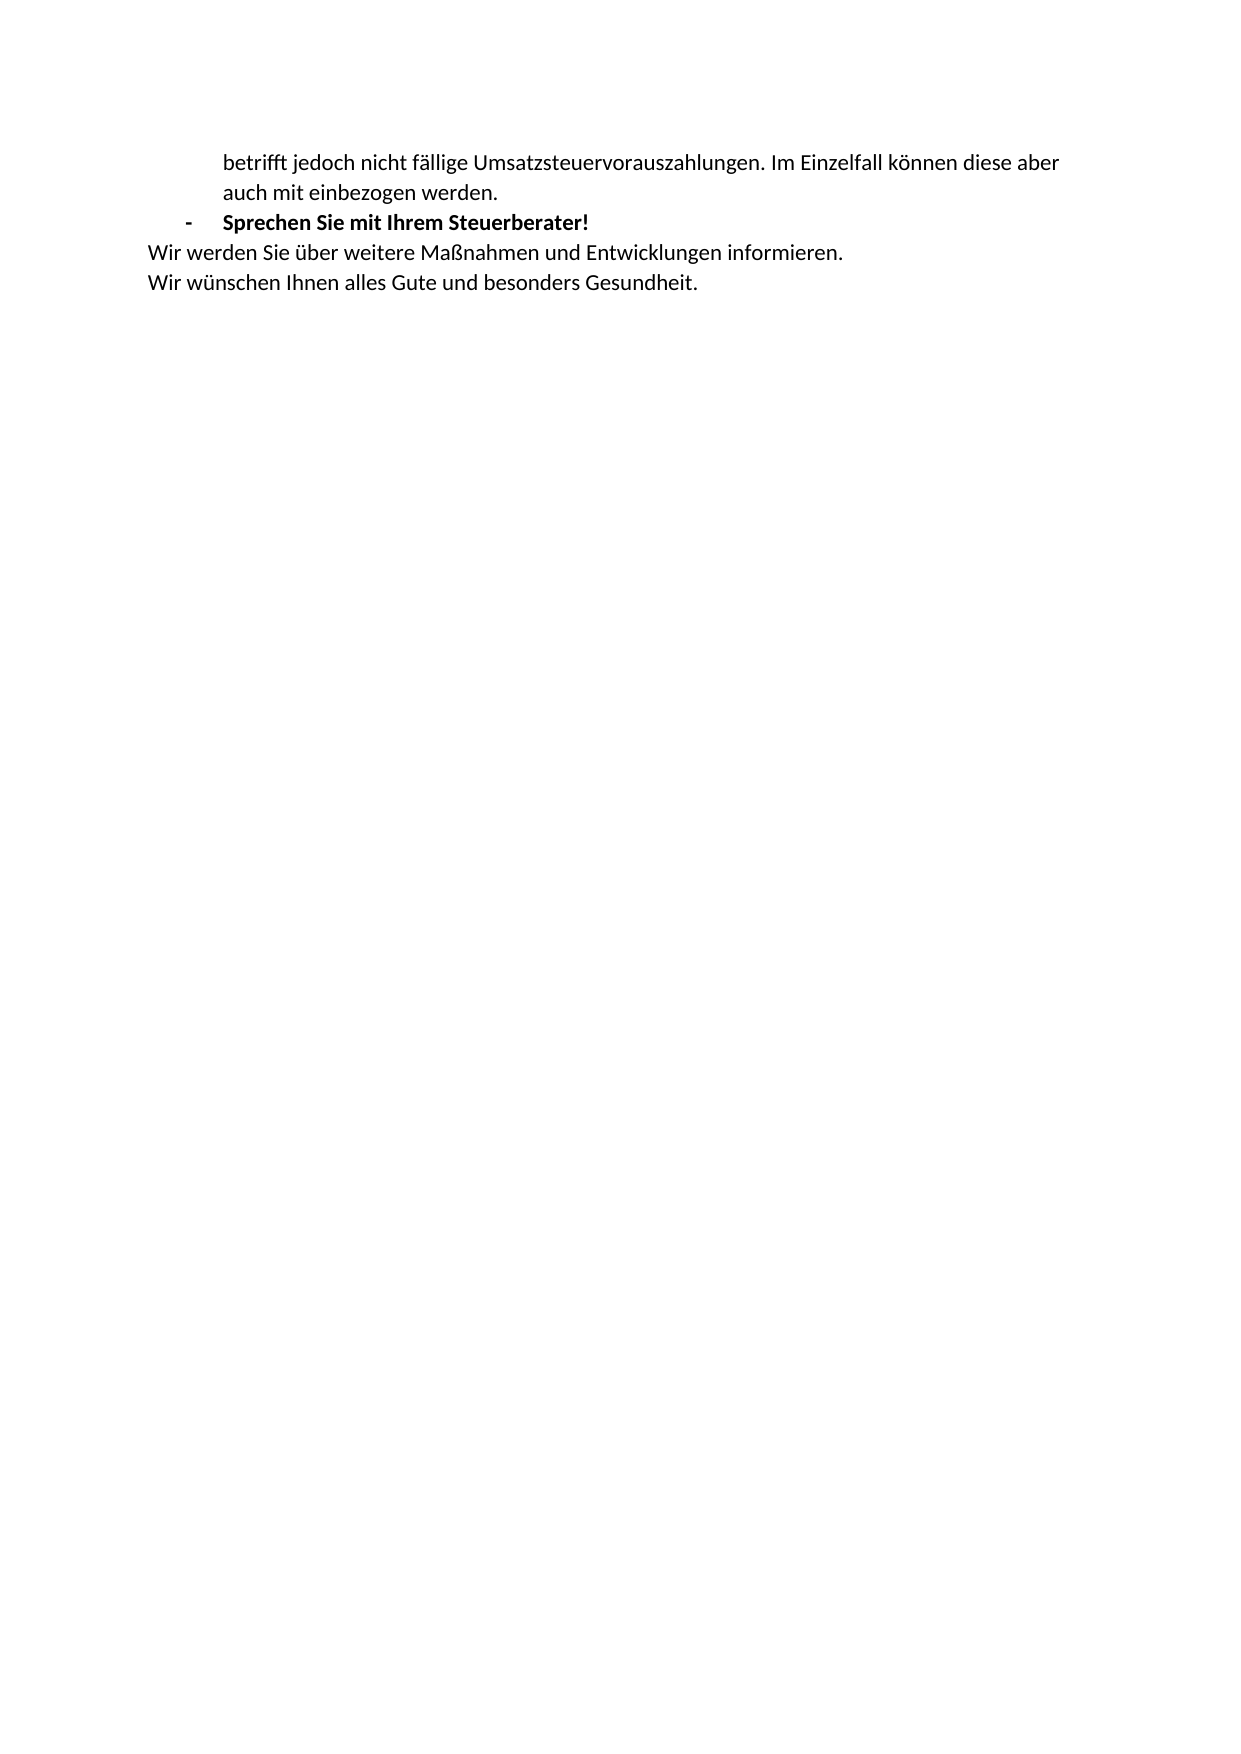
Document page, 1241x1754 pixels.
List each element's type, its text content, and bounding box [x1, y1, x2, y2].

text Wir werden Sie über weitere Maßnahmen und Entwicklungen informieren. [148, 238, 1093, 266]
list Sprechen Sie mit Ihrem Steuerberater! [185, 208, 1093, 236]
text Wir wünschen Ihnen alles Gute und besonders Gesundheit. [148, 268, 1093, 296]
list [185, 148, 1093, 206]
